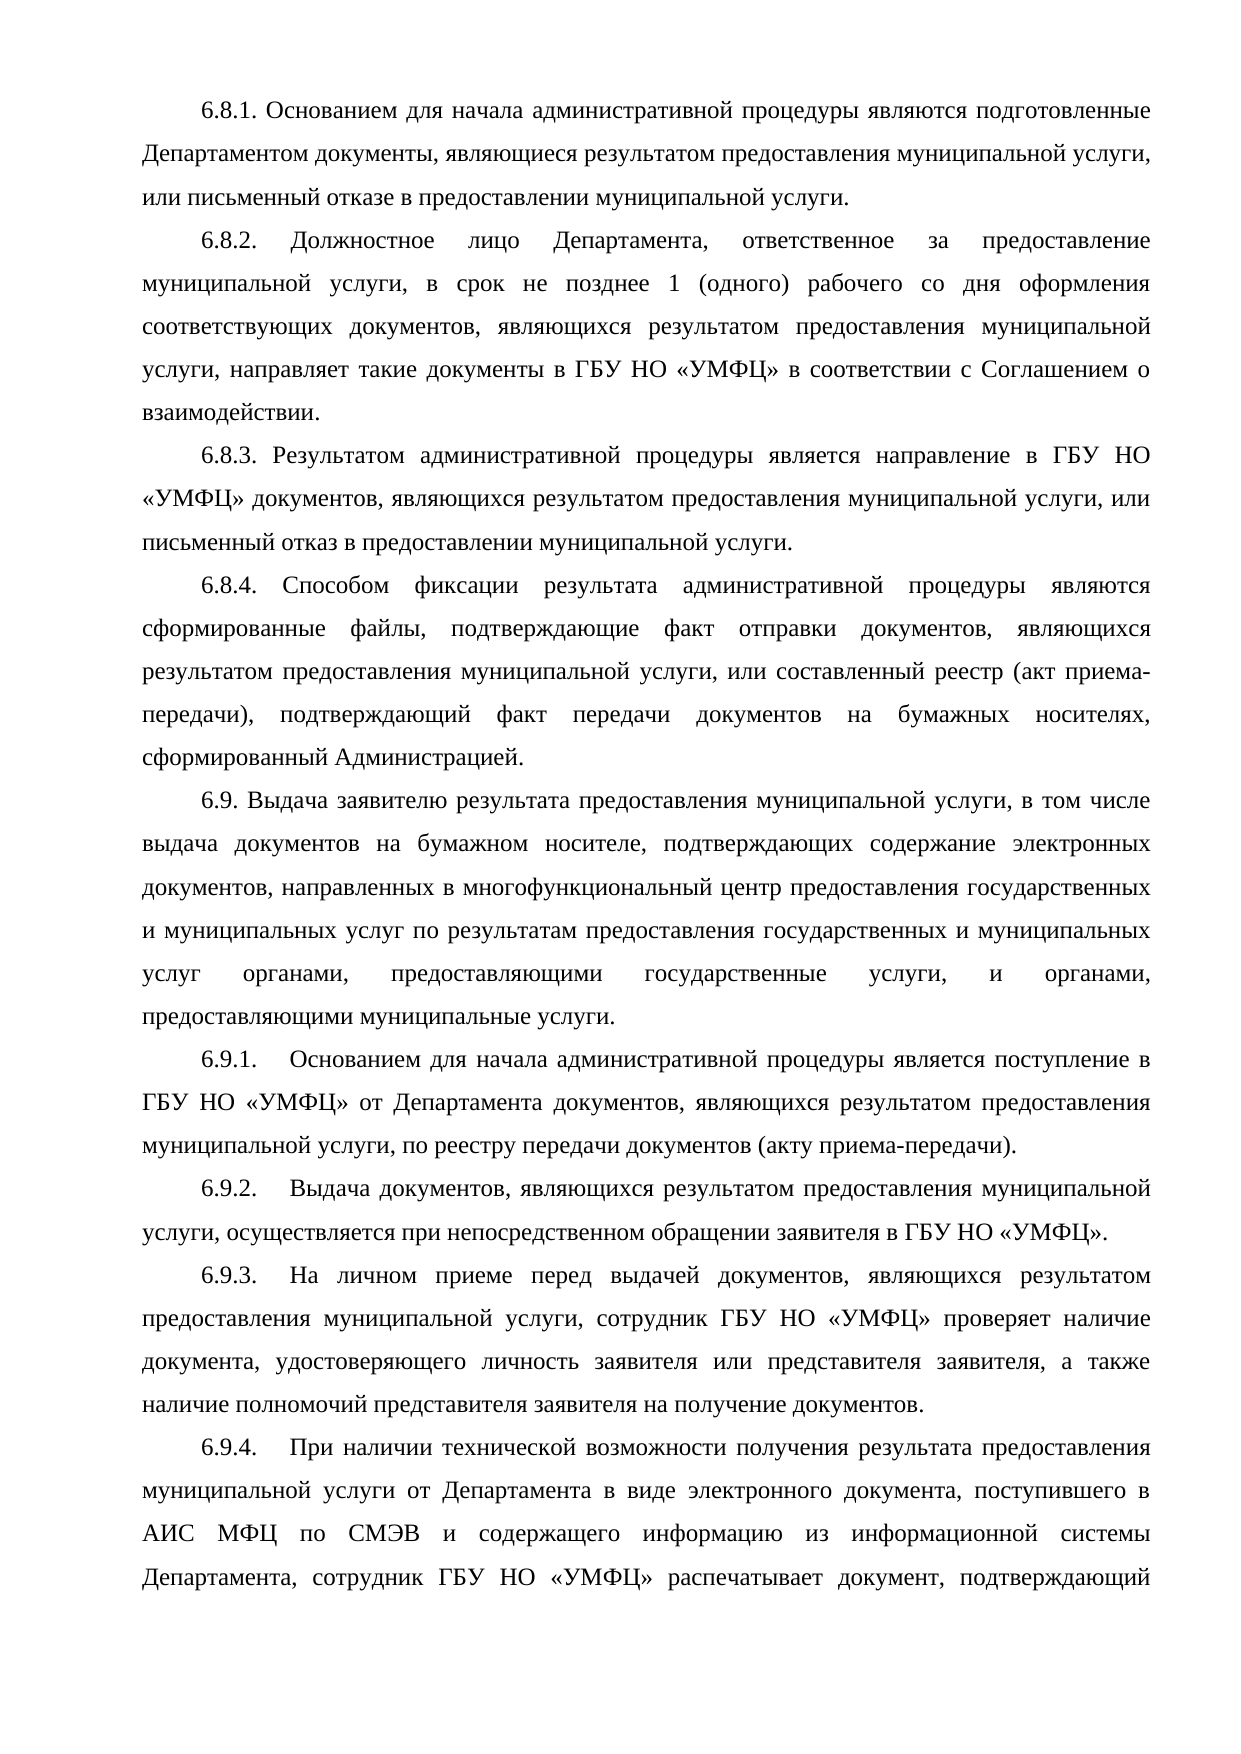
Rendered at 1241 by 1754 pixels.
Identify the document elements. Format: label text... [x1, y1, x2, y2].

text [142, 1432, 1152, 1590]
text 6.8.1. Основанием для начала административной процедуры являются подготовленные Департаментом документы, являющиеся результатом предоставления муниципальной услуги, или письменный отказе в предоставлении муниципальной услуги. [142, 95, 1152, 210]
text 6.9.2. Выдача документов, являющихся результатом предоставления муниципальной услуги, осуществляется при непосредственном обращении заявителя в ГБУ НО «УМФЦ». [142, 1173, 1152, 1245]
text 6.8.3. Результатом административной процедуры является направление в ГБУ НО «УМФЦ» документов, являющихся результатом предоставления муниципальной услуги, или письменный отказ в предоставлении муниципальной услуги. [142, 440, 1152, 555]
text 6.9. Выдача заявителю результата предоставления муниципальной услуги, в том числе выдача документов на бумажном носителе, подтверждающих содержание электронных документов, направленных в многофункциональный центр предоставления государственных и муниципальных услуг по результатам предоставления государственных и муниципальных услуг органами, предоставляющими государственные услуги, и органами, предоставляющими муниципальные услуги. [142, 785, 1152, 1030]
text 6.8.2. Должностное лицо Департамента, ответственное за предоставление муниципальной услуги, в срок не позднее 1 (одного) рабочего со дня оформления соответствующих документов, являющихся результатом предоставления муниципальной услуги, направляет такие документы в ГБУ НО «УМФЦ» в соответствии с Соглашением о взаимодействии. [142, 225, 1152, 426]
text 6.9.3. На личном приеме перед выдачей документов, являющихся результатом предоставления муниципальной услуги, сотрудник ГБУ НО «УМФЦ» проверяет наличие документа, удостоверяющего личность заявителя или представителя заявителя, а также наличие полномочий представителя заявителя на получение документов. [142, 1260, 1152, 1418]
text 6.8.4. Способом фиксации результата административной процедуры являются сформированные файлы, подтверждающие факт отправки документов, являющихся результатом предоставления муниципальной услуги, или составленный реестр (акт приема-передачи), подтверждающий факт передачи документов на бумажных носителях, сформированный Администрацией. [142, 570, 1152, 771]
text 6.9.1. Основанием для начала административной процедуры является поступление в ГБУ НО «УМФЦ» от Департамента документов, являющихся результатом предоставления муниципальной услуги, по реестру передачи документов (акту приема-передачи). [142, 1044, 1152, 1159]
